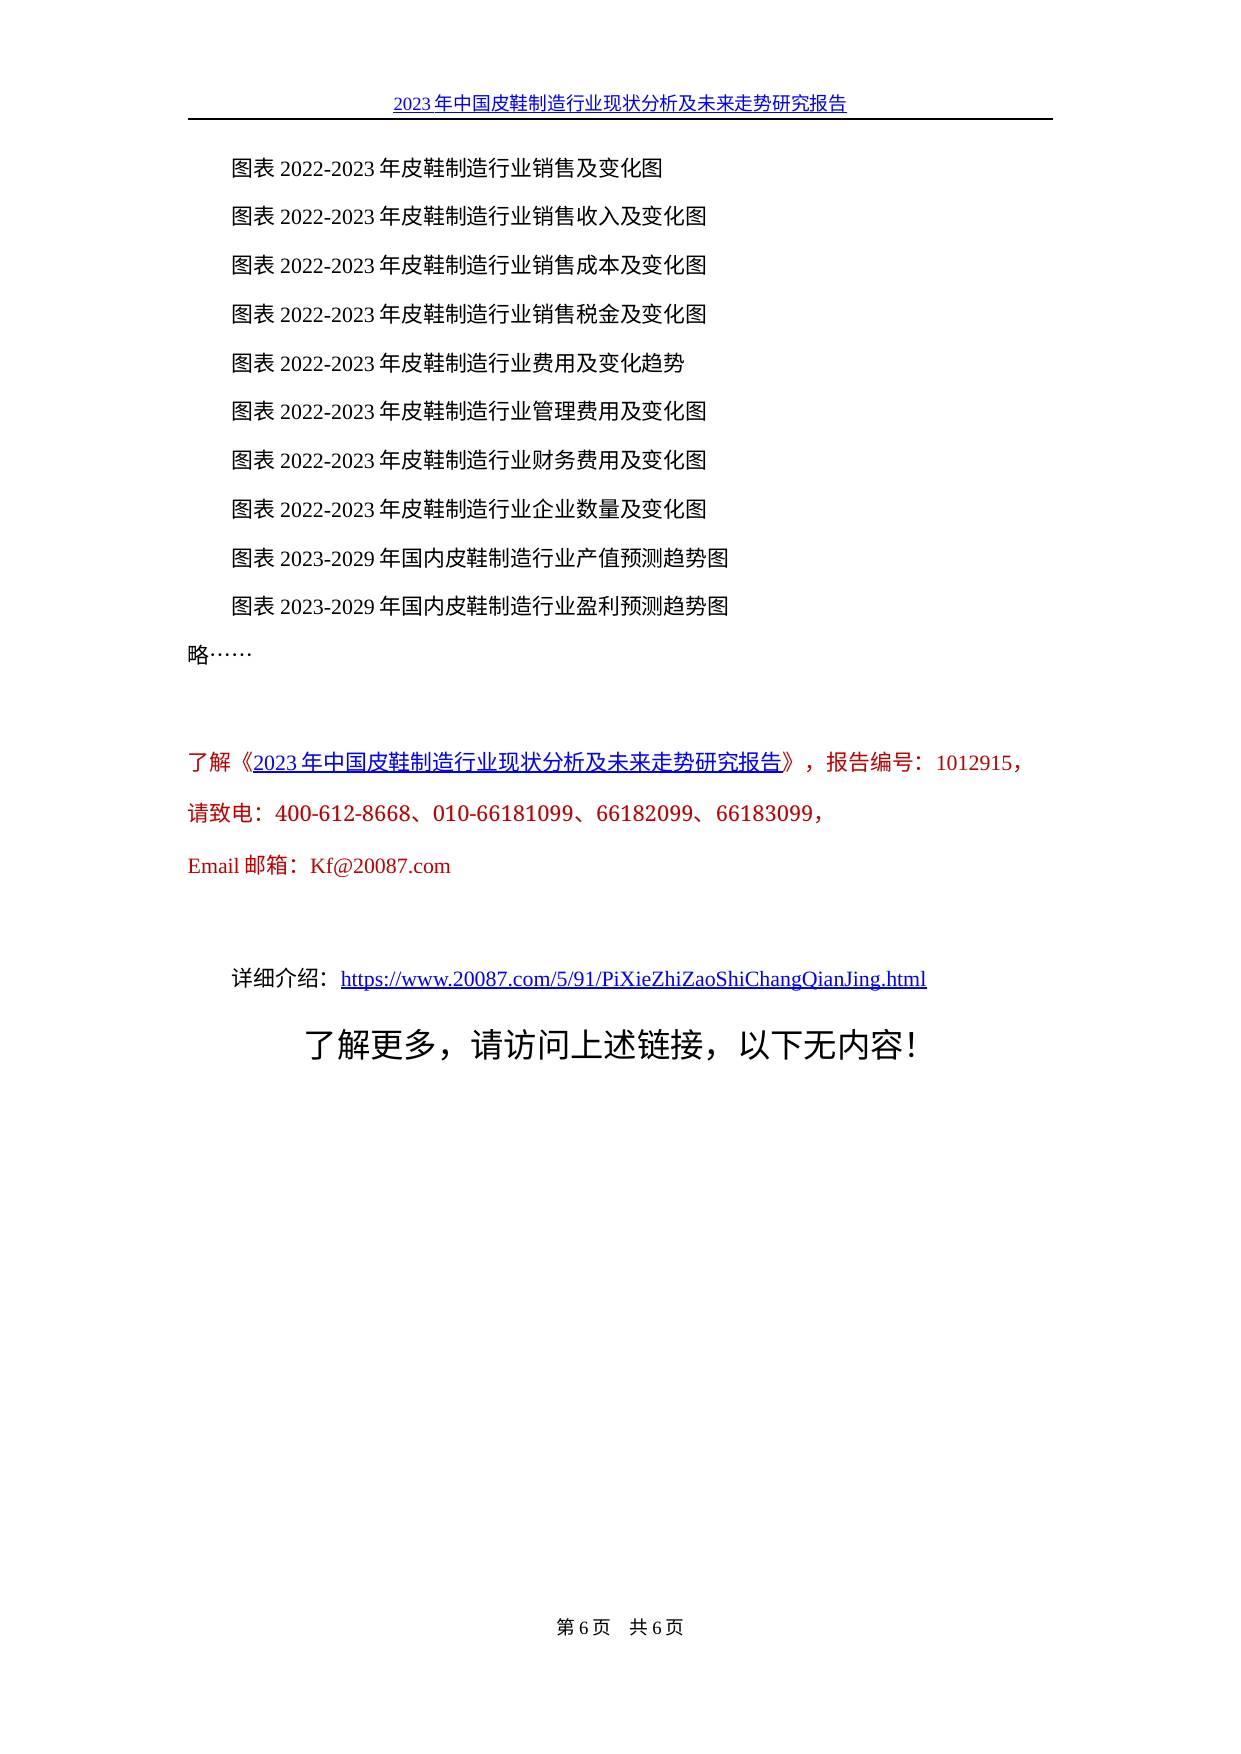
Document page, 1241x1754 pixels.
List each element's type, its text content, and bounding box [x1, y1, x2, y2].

text 详细介绍：https://www.20087.com/5/91/PiXieZhiZaoShiChangQianJing.html [187, 960, 1053, 993]
title 了解更多，请访问上述链接，以下无内容！ [187, 1010, 1053, 1075]
text 了解《2023年中国皮鞋制造行业现状分析及未来走势研究报告》，报告编号：1012915， [187, 744, 1053, 777]
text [187, 150, 1053, 670]
text Email邮箱：Kf@20087.com [187, 847, 1053, 880]
text 请致电：400-612-8668、010-66181099、66182099、66183099， [187, 796, 1053, 828]
